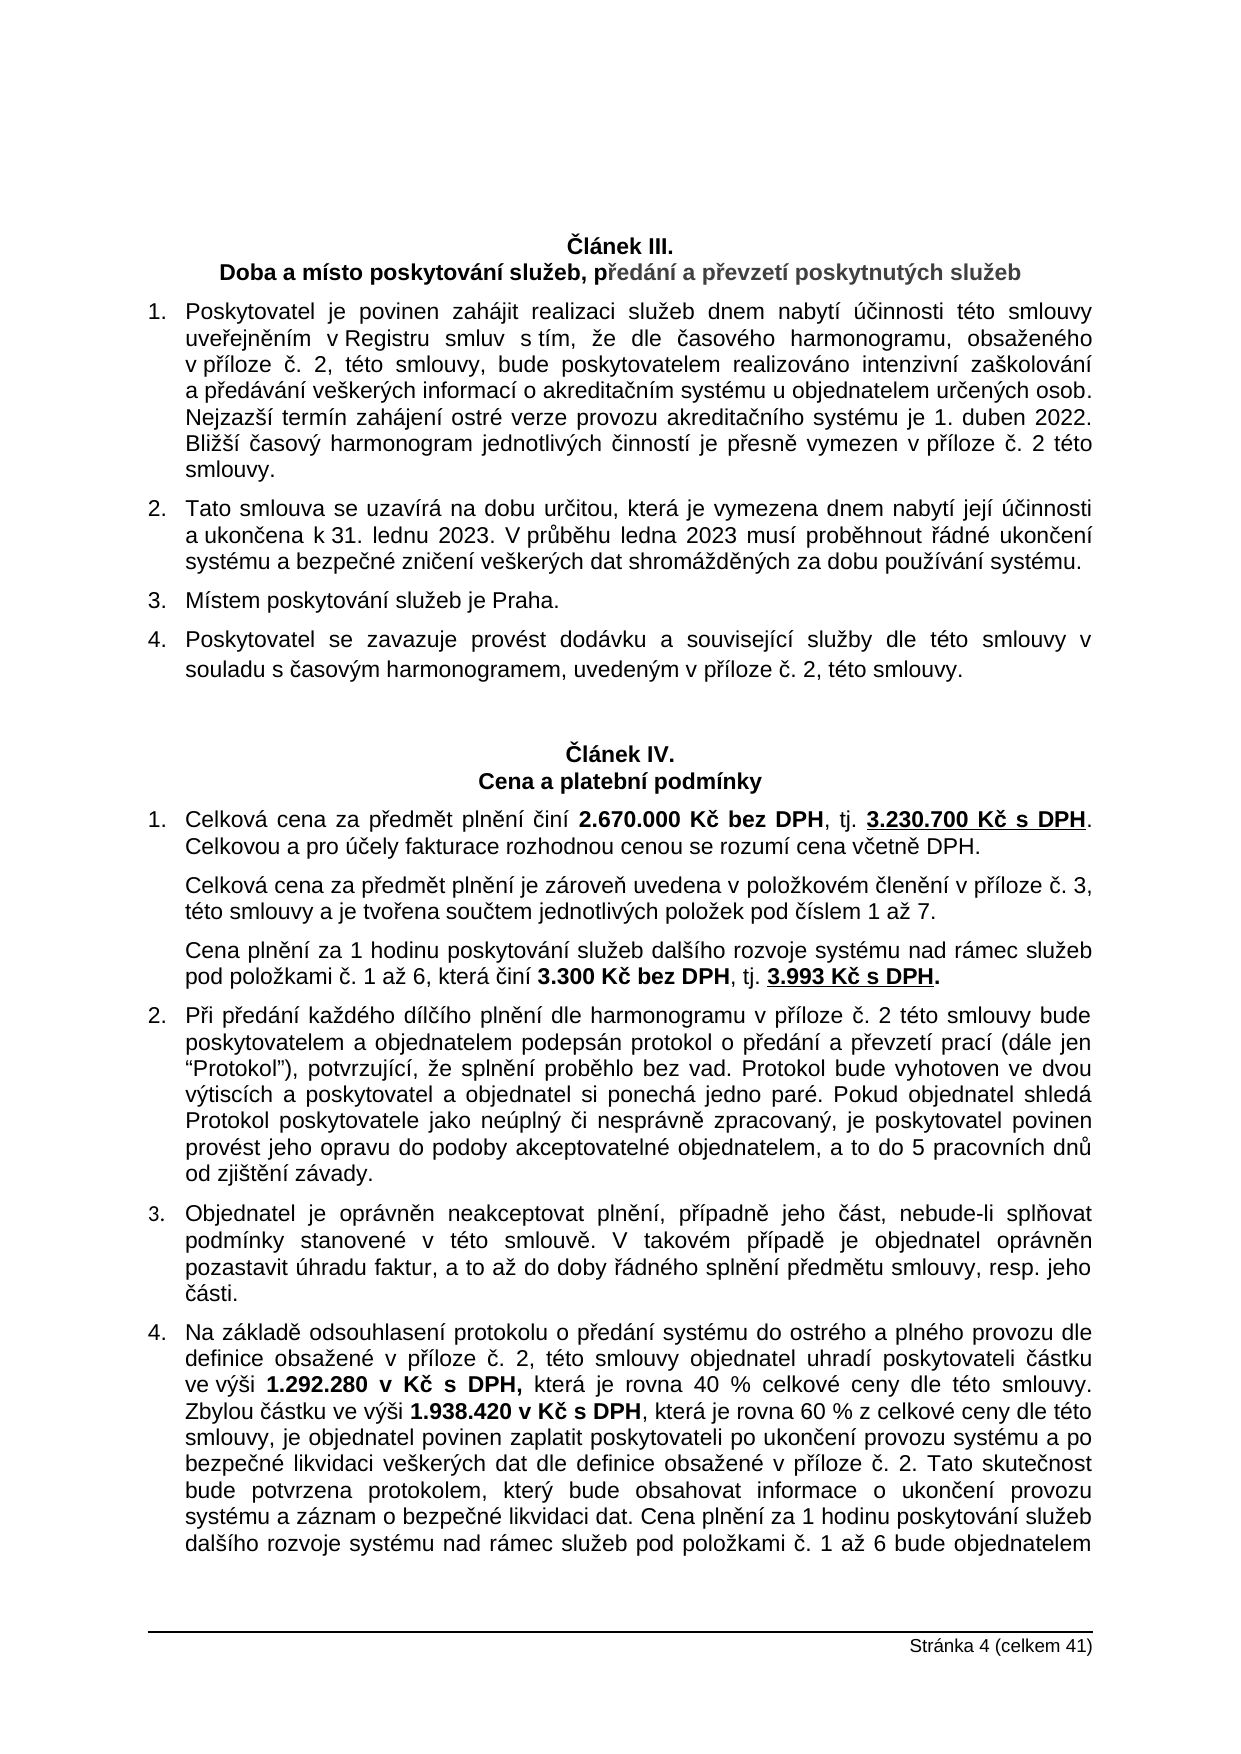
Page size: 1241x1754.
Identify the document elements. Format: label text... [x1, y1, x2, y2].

list Poskytovatel je povinen zahájit realizaci služeb dnem nabytí účinnosti této smlouvy uveřejněním v Registru smluv s tím, že dle časového harmonogramu, obsaženého v příloze č. 2, této smlouvy, bude poskytovatelem realizováno intenzivní zaškolování a předávání veškerých informací o akreditačním systému u objednatelem určených osob. Nejzazší termín zahájení ostré verze provozu akreditačního systému je 1. duben 2022. Bližší časový harmonogram jednotlivých činností je přesně vymezen v příloze č. 2 této smlouvy. [148, 298, 1093, 483]
list Místem poskytování služeb je Praha. [148, 587, 1093, 613]
text Článek III. [148, 233, 1093, 259]
list Poskytovatel se zavazuje provést dodávku a související služby dle této smlouvy v souladu s časovým harmonogramem, uvedeným v příloze č. 2, této smlouvy. [148, 626, 1093, 682]
list Celková cena za předmět plnění je zároveň uvedena v položkovém členění v příloze č. 3, této smlouvy a je tvořena součtem jednotlivých položek pod číslem 1 až 7. [185, 872, 1093, 924]
list Při předání každého dílčího plnění dle harmonogramu v příloze č. 2 této smlouvy bude poskytovatelem a objednatelem podepsán protokol o předání a převzetí prací (dále jen “Protokol”), potvrzující, že splnění proběhlo bez vad. Protokol bude vyhotoven ve dvou výtiscích a poskytovatel a objednatel si ponechá jedno paré. Pokud objednatel shledá Protokol poskytovatele jako neúplný či nesprávně zpracovaný, je poskytovatel povinen provést jeho opravu do podoby akceptovatelné objednatelem, a to do 5 pracovních dnů od zjištění závady. [148, 1002, 1093, 1187]
text Cena a platební podmínky [148, 768, 1093, 794]
list Objednatel je oprávněn neakceptovat plnění, případně jeho část, nebude-li splňovat podmínky stanovené v této smlouvě. V takovém případě je objednatel oprávněn pozastavit úhradu faktur, a to až do doby řádného splnění předmětu smlouvy, resp. jeho části. [148, 1199, 1093, 1306]
text Cena plnění za 1 hodinu poskytování služeb dalšího rozvoje systému nad rámec služeb pod položkami č. 1 až 6, která činí 3.300 Kč bez DPH, tj. 3.993 Kč s DPH. [185, 937, 1093, 989]
text Doba a místo poskytování služeb, předání a převzetí poskytnutých služeb [148, 259, 1093, 286]
list Celková cena za předmět plnění činí 2.670.000 Kč bez DPH, tj. 3.230.700 Kč s DPH. Celkovou a pro účely fakturace rozhodnou cenou se rozumí cena včetně DPH. [148, 806, 1093, 859]
list Tato smlouva se uzavírá na dobu určitou, která je vymezena dnem nabytí její účinnosti a ukončena k 31. lednu 2023. V průběhu ledna 2023 musí proběhnout řádné ukončení systému a bezpečné zničení veškerých dat shromážděných za dobu používání systému. [148, 495, 1093, 574]
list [148, 1319, 1093, 1556]
text Článek IV. [148, 741, 1093, 768]
